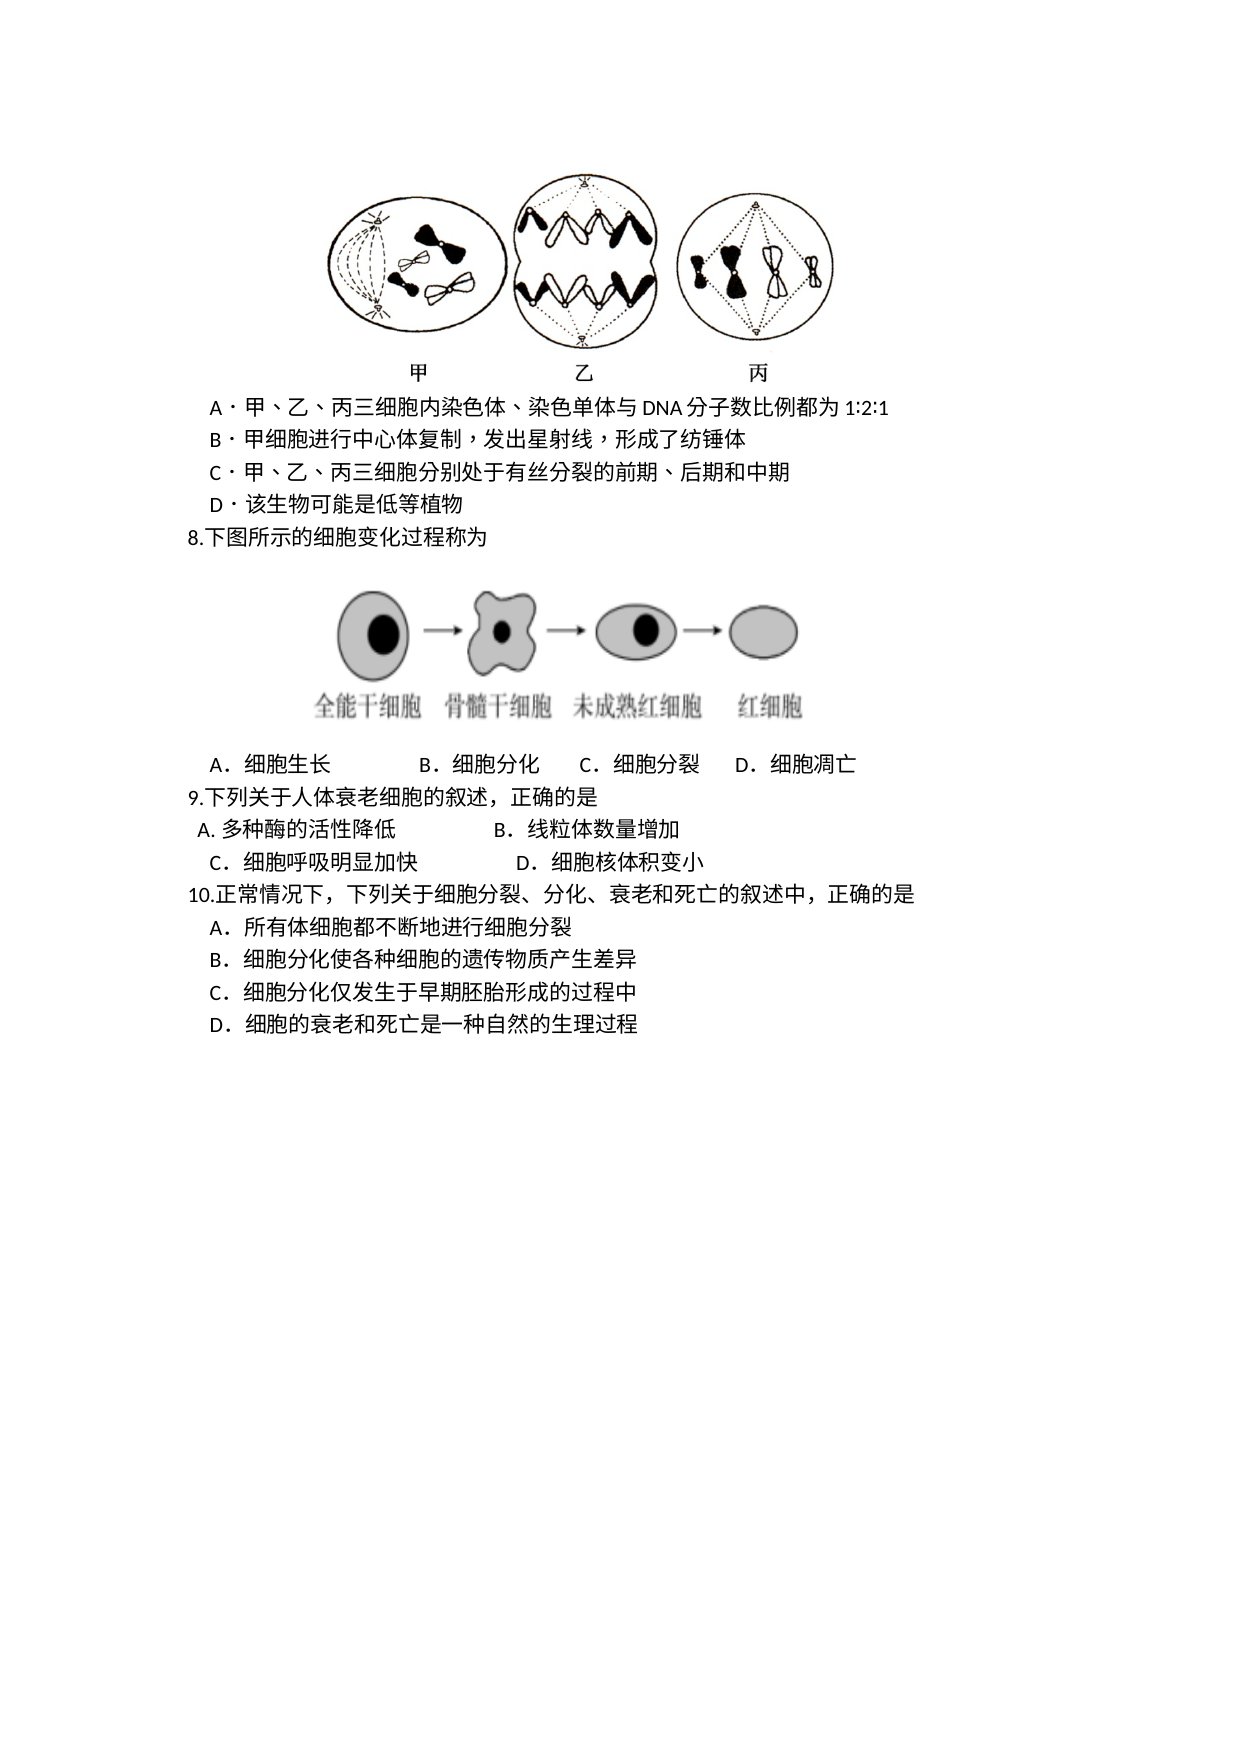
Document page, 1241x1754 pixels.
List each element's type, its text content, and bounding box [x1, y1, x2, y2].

text B．细胞分化使各种细胞的遗传物质产生差异 [187, 942, 1053, 974]
text A. 多种酶的活性降低 B．线粒体数量增加 [187, 812, 1053, 844]
picture [321, 166, 838, 386]
text B．甲细胞进行中心体复制，发出星射线，形成了纺锤体 [187, 422, 1053, 454]
text C．细胞分化仅发生于早期胚胎形成的过程中 [187, 974, 1053, 1007]
text D．该生物可能是低等植物 [187, 487, 1053, 519]
text 9.下列关于人体衰老细胞的叙述，正确的是 [187, 779, 1053, 812]
text 8.下图所示的细胞变化过程称为 [187, 519, 1053, 552]
text C．细胞呼吸明显加快 D．细胞核体积变小 [187, 844, 1053, 877]
text 10.正常情况下，下列关于细胞分裂、分化、衰老和死亡的叙述中，正确的是 [187, 877, 1053, 909]
text C．甲、乙、丙三细胞分别处于有丝分裂的前期、后期和中期 [187, 454, 1053, 487]
text D．细胞的衰老和死亡是一种自然的生理过程 [187, 1007, 1053, 1039]
text A．所有体细胞都不断地进行细胞分裂 [187, 909, 1053, 942]
picture [308, 564, 834, 744]
